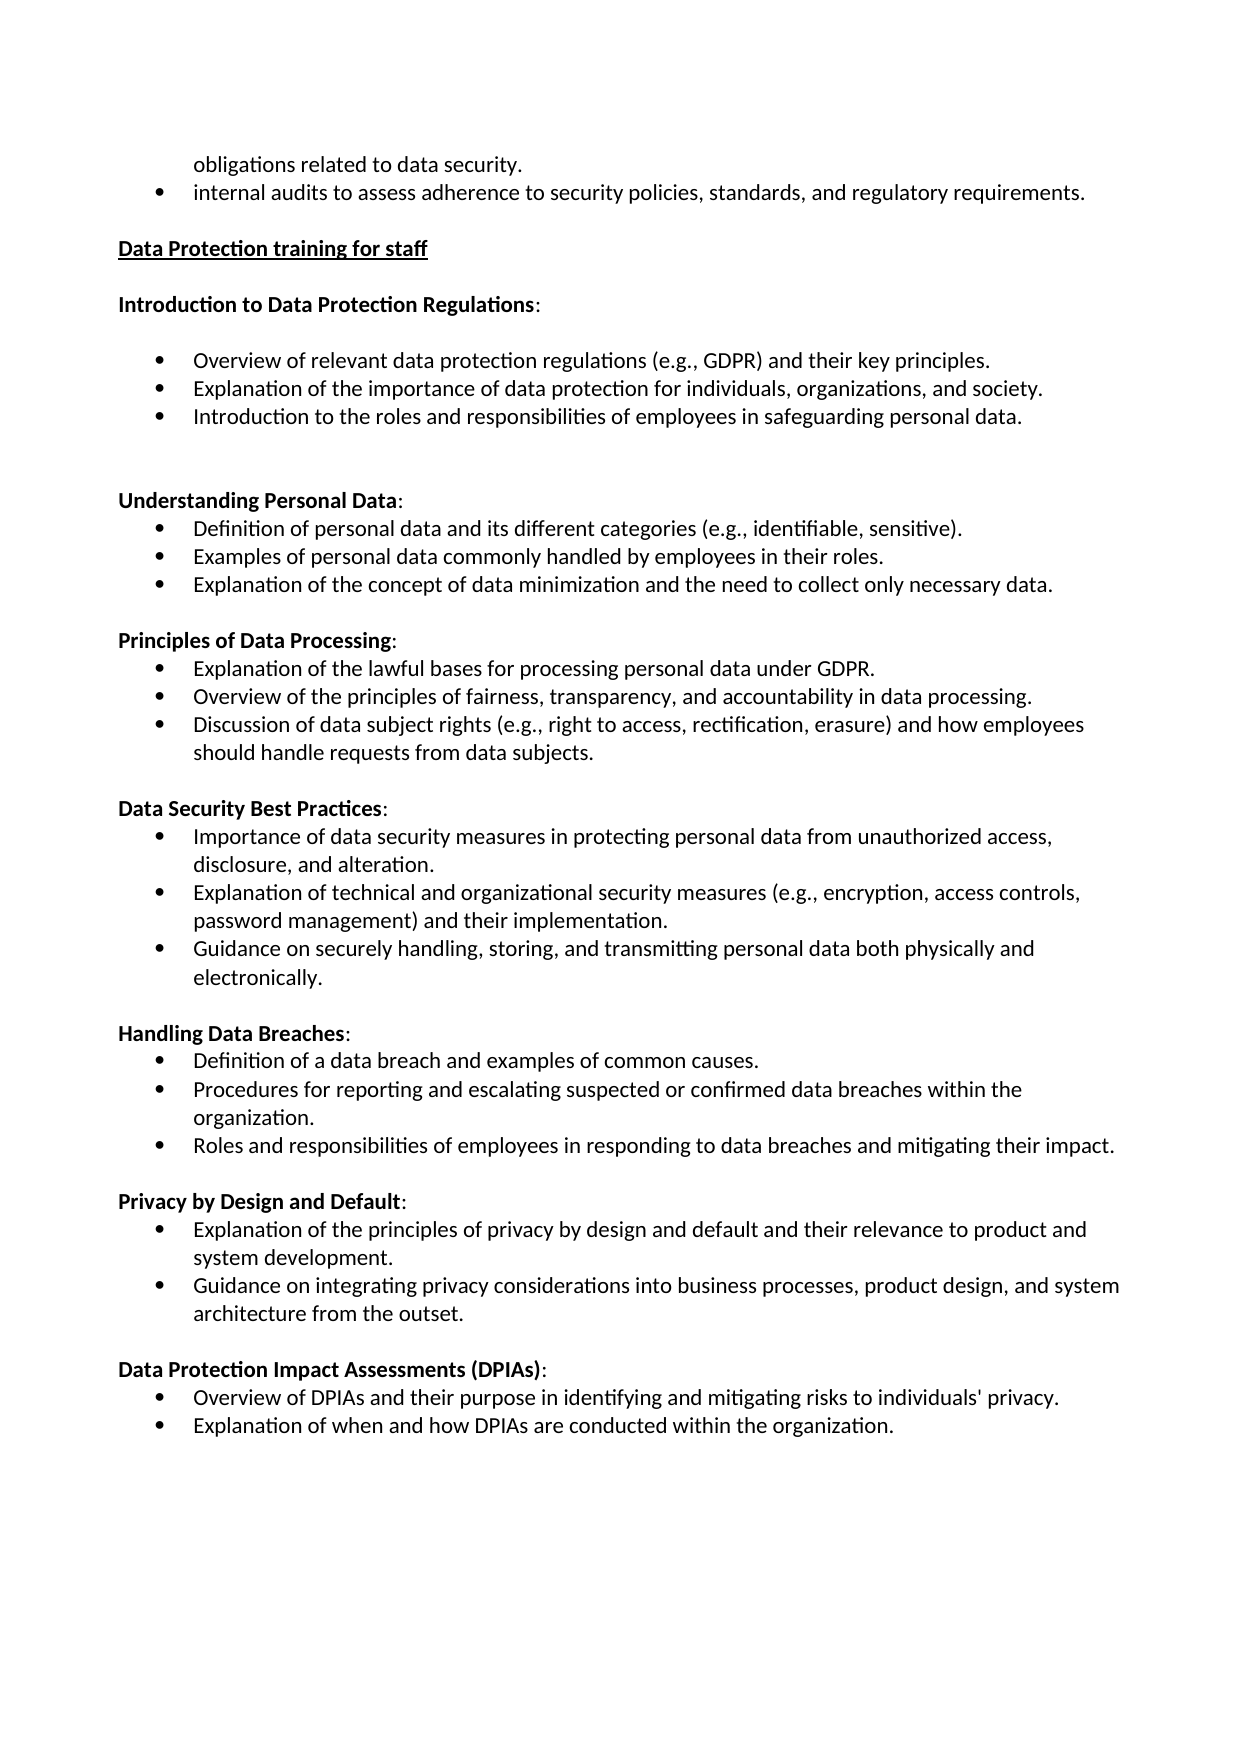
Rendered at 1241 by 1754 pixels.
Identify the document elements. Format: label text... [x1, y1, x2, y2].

list Explanation of the importance of data protection for individuals, organizations, and society. [156, 374, 1122, 402]
list Introduction to the roles and responsibilities of employees in safeguarding personal data. [156, 402, 1122, 430]
list Procedures for reporting and escalating suspected or confirmed data breaches within the organization. [156, 1075, 1122, 1131]
list Explanation of technical and organizational security measures (e.g., encryption, access controls, password management) and their implementation. [156, 878, 1122, 934]
list Explanation of the principles of privacy by design and default and their relevance to product and system development. [156, 1215, 1122, 1271]
text Privacy by Design and Default: [118, 1187, 1122, 1215]
list Explanation of the lawful bases for processing personal data under GDPR. [156, 654, 1122, 682]
list Examples of personal data commonly handled by employees in their roles. [156, 542, 1122, 570]
list Definition of personal data and its different categories (e.g., identifiable, sensitive). [156, 514, 1122, 542]
list Definition of a data breach and examples of common causes. [156, 1047, 1122, 1075]
text Introduction to Data Protection Regulations: [118, 290, 1122, 318]
text Data Protection Impact Assessments (DPIAs): [118, 1355, 1122, 1383]
text Data Protection training for staff [118, 234, 1122, 262]
list Overview of the principles of fairness, transparency, and accountability in data processing. [156, 682, 1122, 710]
text Principles of Data Processing: [118, 626, 1122, 654]
list Explanation of the concept of data minimization and the need to collect only necessary data. [156, 570, 1122, 598]
list Discussion of data subject rights (e.g., right to access, rectification, erasure) and how employees should handle requests from data subjects. [156, 710, 1122, 766]
list Overview of relevant data protection regulations (e.g., GDPR) and their key principles. [156, 346, 1122, 374]
list Overview of DPIAs and their purpose in identifying and mitigating risks to individuals' privacy. [156, 1383, 1122, 1411]
list Guidance on securely handling, storing, and transmitting personal data both physically and electronically. [156, 934, 1122, 991]
text Handling Data Breaches: [118, 1019, 1122, 1047]
list Guidance on integrating privacy considerations into business processes, product design, and system architecture from the outset. [156, 1271, 1122, 1327]
list Roles and responsibilities of employees in responding to data breaches and mitigating their impact. [156, 1131, 1122, 1159]
text Understanding Personal Data: [118, 486, 1122, 514]
list Explanation of when and how DPIAs are conducted within the organization. [156, 1411, 1122, 1439]
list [156, 150, 1122, 178]
list Importance of data security measures in protecting personal data from unauthorized access, disclosure, and alteration. [156, 822, 1122, 878]
text Data Security Best Practices: [118, 794, 1122, 822]
list internal audits to assess adherence to security policies, standards, and regulatory requirements. [156, 178, 1122, 206]
